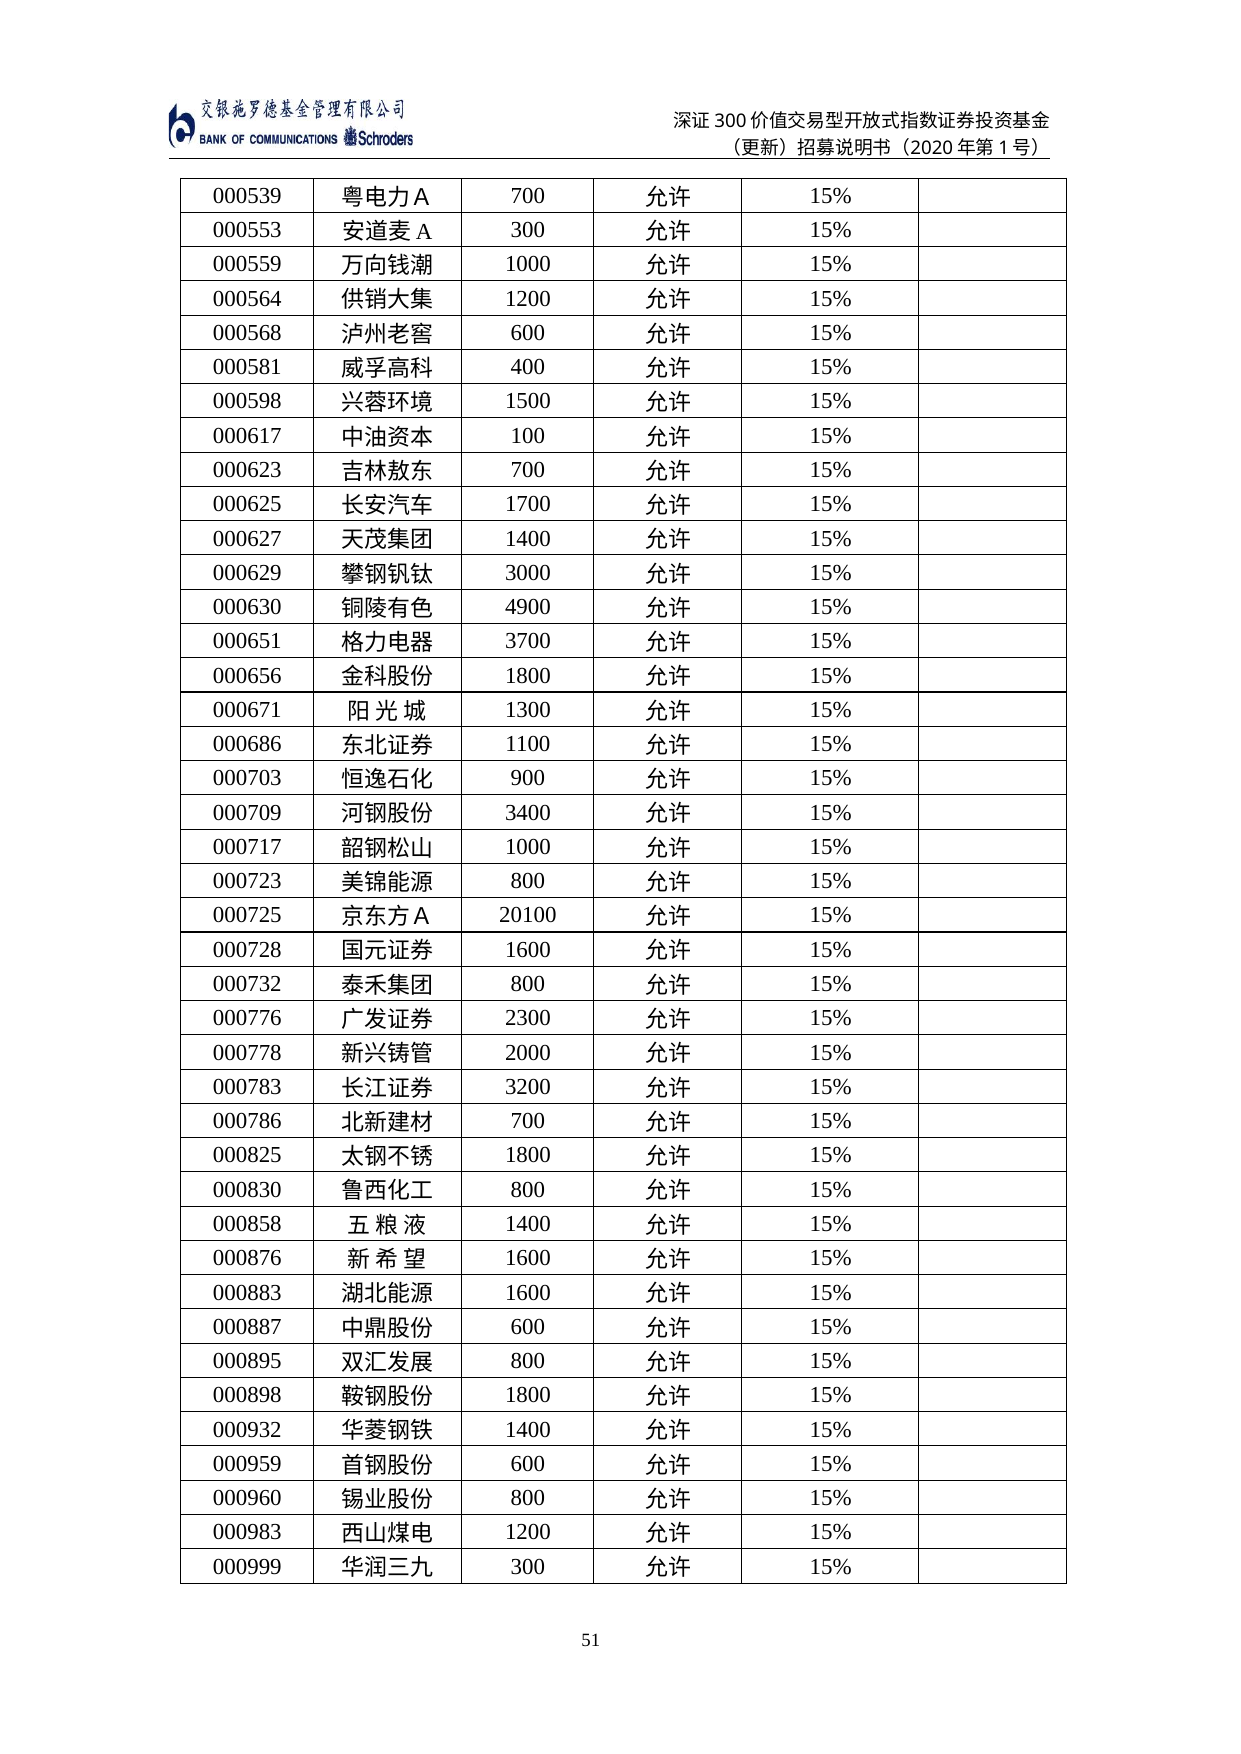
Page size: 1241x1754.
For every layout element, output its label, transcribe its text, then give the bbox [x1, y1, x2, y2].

table_cell 1200 [462, 281, 593, 314]
table_cell [919, 384, 1066, 417]
table_cell 15% [742, 281, 918, 314]
table_cell 阳 光 城 [314, 693, 461, 726]
table_cell [919, 487, 1066, 520]
table_cell 长江证券 [314, 1070, 461, 1103]
table_cell 威孚高科 [314, 350, 461, 383]
table_cell 中鼎股份 [314, 1309, 461, 1343]
table_cell 允许 [594, 1412, 741, 1445]
table_cell 允许 [594, 1344, 741, 1377]
table_cell 000581 [181, 350, 313, 383]
table_cell 东北证券 [314, 727, 461, 760]
table_cell 美锦能源 [314, 864, 461, 897]
table_cell 600 [462, 1309, 593, 1343]
table_cell 15% [742, 1378, 918, 1411]
table_cell 15% [742, 1446, 918, 1480]
table_cell 000686 [181, 727, 313, 760]
table_cell 000717 [181, 830, 313, 863]
table_cell 100 [462, 418, 593, 452]
table_cell [919, 761, 1066, 794]
table_cell 允许 [594, 487, 741, 520]
table_cell 3700 [462, 624, 593, 657]
table_cell 15% [742, 1549, 918, 1582]
table_cell 允许 [594, 658, 741, 691]
table_cell 金科股份 [314, 658, 461, 691]
table_cell 15% [742, 658, 918, 691]
table_cell 允许 [594, 418, 741, 452]
table_cell 攀钢钒钛 [314, 555, 461, 589]
table_cell 000959 [181, 1446, 313, 1480]
table_cell 000858 [181, 1207, 313, 1240]
table_cell 700 [462, 453, 593, 486]
table_cell [919, 1515, 1066, 1548]
table_cell 锡业股份 [314, 1481, 461, 1514]
table_cell [919, 1241, 1066, 1274]
table_cell 北新建材 [314, 1104, 461, 1137]
table_cell [919, 1001, 1066, 1034]
table_cell 000539 [181, 179, 313, 212]
table_cell 京东方Ａ [314, 898, 461, 931]
table_cell 允许 [594, 590, 741, 623]
table_cell 允许 [594, 247, 741, 280]
table_cell [919, 864, 1066, 897]
table_cell 000625 [181, 487, 313, 520]
table_cell 400 [462, 350, 593, 383]
table_cell 300 [462, 213, 593, 246]
table_cell 允许 [594, 727, 741, 760]
table_cell 000559 [181, 247, 313, 280]
table_cell 湖北能源 [314, 1275, 461, 1308]
table_cell 15% [742, 555, 918, 589]
table_cell [919, 658, 1066, 691]
table_cell 吉林敖东 [314, 453, 461, 486]
table_cell 华菱钢铁 [314, 1412, 461, 1445]
table_cell 000598 [181, 384, 313, 417]
table_cell 3200 [462, 1070, 593, 1103]
table_cell 双汇发展 [314, 1344, 461, 1377]
table_cell 15% [742, 1035, 918, 1068]
table_cell 000656 [181, 658, 313, 691]
table_cell [919, 933, 1066, 966]
table_cell [919, 453, 1066, 486]
table_cell 允许 [594, 795, 741, 828]
table_cell 铜陵有色 [314, 590, 461, 623]
table_cell [919, 555, 1066, 589]
table_cell 700 [462, 179, 593, 212]
table_cell 1600 [462, 1241, 593, 1274]
table_cell 15% [742, 350, 918, 383]
table_cell [919, 1344, 1066, 1377]
table_cell 恒逸石化 [314, 761, 461, 794]
table_cell [919, 624, 1066, 657]
table_cell [919, 830, 1066, 863]
table_cell 800 [462, 864, 593, 897]
table_cell 鞍钢股份 [314, 1378, 461, 1411]
table_cell 1400 [462, 521, 593, 554]
table_cell 15% [742, 933, 918, 966]
table_cell 允许 [594, 179, 741, 212]
table_cell 15% [742, 1172, 918, 1206]
table_cell 1600 [462, 933, 593, 966]
table_cell 允许 [594, 1035, 741, 1068]
table_cell 000709 [181, 795, 313, 828]
table_cell 000887 [181, 1309, 313, 1343]
picture [168, 99, 413, 148]
table_cell 15% [742, 521, 918, 554]
table_cell 15% [742, 418, 918, 452]
table_cell 15% [742, 590, 918, 623]
table_cell [919, 1172, 1066, 1206]
table_cell [919, 350, 1066, 383]
table_cell 允许 [594, 693, 741, 726]
table_cell 15% [742, 487, 918, 520]
table_cell 国元证券 [314, 933, 461, 966]
table_cell 泸州老窖 [314, 316, 461, 349]
table_cell 20100 [462, 898, 593, 931]
table_cell 000960 [181, 1481, 313, 1514]
table_cell 允许 [594, 316, 741, 349]
table_cell 15% [742, 693, 918, 726]
table_cell 15% [742, 1207, 918, 1240]
table_cell 允许 [594, 1070, 741, 1103]
table_cell 允许 [594, 281, 741, 314]
table_cell 15% [742, 830, 918, 863]
table_cell 1200 [462, 1515, 593, 1548]
table_cell 天茂集团 [314, 521, 461, 554]
table_cell [919, 727, 1066, 760]
table_cell 允许 [594, 967, 741, 1000]
table_cell [919, 898, 1066, 931]
table_cell 允许 [594, 1378, 741, 1411]
table_cell 15% [742, 864, 918, 897]
table_cell 600 [462, 316, 593, 349]
table_cell 000568 [181, 316, 313, 349]
table_cell 1600 [462, 1275, 593, 1308]
table_cell 1300 [462, 693, 593, 726]
table_cell 2300 [462, 1001, 593, 1034]
table_cell 000728 [181, 933, 313, 966]
table_cell 000825 [181, 1138, 313, 1171]
table_cell 15% [742, 727, 918, 760]
table_cell 允许 [594, 1104, 741, 1137]
table_cell 河钢股份 [314, 795, 461, 828]
table_cell 允许 [594, 1001, 741, 1034]
table_cell 安道麦A [314, 213, 461, 246]
table_cell 15% [742, 1481, 918, 1514]
table_cell 000617 [181, 418, 313, 452]
table_cell 新兴铸管 [314, 1035, 461, 1068]
table_cell 广发证券 [314, 1001, 461, 1034]
table_cell 允许 [594, 213, 741, 246]
table_cell 供销大集 [314, 281, 461, 314]
table_cell 800 [462, 1172, 593, 1206]
table_cell 华润三九 [314, 1549, 461, 1582]
table_cell [919, 1446, 1066, 1480]
table_cell 15% [742, 179, 918, 212]
table_cell 000703 [181, 761, 313, 794]
table_cell 1500 [462, 384, 593, 417]
table_cell 允许 [594, 761, 741, 794]
table_cell 000898 [181, 1378, 313, 1411]
table_cell 允许 [594, 1241, 741, 1274]
table_cell 000932 [181, 1412, 313, 1445]
table_cell 000786 [181, 1104, 313, 1137]
table_cell [919, 521, 1066, 554]
table_cell 允许 [594, 624, 741, 657]
table_cell [919, 795, 1066, 828]
table_cell [919, 1275, 1066, 1308]
table_cell 泰禾集团 [314, 967, 461, 1000]
table_cell 西山煤电 [314, 1515, 461, 1548]
table_cell 新 希 望 [314, 1241, 461, 1274]
table_cell 700 [462, 1104, 593, 1137]
table_cell 000983 [181, 1515, 313, 1548]
table_cell 15% [742, 1275, 918, 1308]
table_cell 允许 [594, 1549, 741, 1582]
table_cell 1100 [462, 727, 593, 760]
table_cell 000553 [181, 213, 313, 246]
table_cell 五 粮 液 [314, 1207, 461, 1240]
table_cell 允许 [594, 384, 741, 417]
table_cell [919, 179, 1066, 212]
table_cell 中油资本 [314, 418, 461, 452]
table_cell 1000 [462, 247, 593, 280]
table_cell 15% [742, 1070, 918, 1103]
table_cell [919, 316, 1066, 349]
table_cell 长安汽车 [314, 487, 461, 520]
table_cell 000627 [181, 521, 313, 554]
table_cell 1800 [462, 658, 593, 691]
table_cell 15% [742, 453, 918, 486]
table_cell 允许 [594, 1481, 741, 1514]
table_cell 15% [742, 624, 918, 657]
table_cell 15% [742, 1241, 918, 1274]
table_cell [919, 1412, 1066, 1445]
table_cell 300 [462, 1549, 593, 1582]
table_cell 兴蓉环境 [314, 384, 461, 417]
table_cell 3400 [462, 795, 593, 828]
table_cell 允许 [594, 521, 741, 554]
table_cell 允许 [594, 1172, 741, 1206]
table_cell 万向钱潮 [314, 247, 461, 280]
table_cell 1000 [462, 830, 593, 863]
table_cell [919, 1309, 1066, 1343]
table_cell 允许 [594, 1515, 741, 1548]
table_cell 000723 [181, 864, 313, 897]
table_cell 000883 [181, 1275, 313, 1308]
table_cell 鲁西化工 [314, 1172, 461, 1206]
table_cell 000830 [181, 1172, 313, 1206]
table_cell 粤电力Ａ [314, 179, 461, 212]
table_cell 15% [742, 1104, 918, 1137]
table_cell [919, 1481, 1066, 1514]
table_cell 2000 [462, 1035, 593, 1068]
table_cell 允许 [594, 1207, 741, 1240]
table_cell 太钢不锈 [314, 1138, 461, 1171]
table_cell 15% [742, 316, 918, 349]
table_cell 000876 [181, 1241, 313, 1274]
table_cell 000776 [181, 1001, 313, 1034]
table_cell 韶钢松山 [314, 830, 461, 863]
table_cell [919, 1207, 1066, 1240]
table_cell 900 [462, 761, 593, 794]
table_cell 15% [742, 384, 918, 417]
table_cell 15% [742, 795, 918, 828]
table_cell 1800 [462, 1378, 593, 1411]
table_cell 15% [742, 761, 918, 794]
table_cell 000564 [181, 281, 313, 314]
table_cell 允许 [594, 830, 741, 863]
table_cell [919, 590, 1066, 623]
table_cell 允许 [594, 1309, 741, 1343]
table_cell [919, 1549, 1066, 1582]
table_cell [919, 247, 1066, 280]
table_cell 15% [742, 213, 918, 246]
table_cell 000629 [181, 555, 313, 589]
table_cell 000783 [181, 1070, 313, 1103]
table_cell [919, 213, 1066, 246]
table_cell 允许 [594, 1275, 741, 1308]
table_cell 1400 [462, 1207, 593, 1240]
table_cell 允许 [594, 864, 741, 897]
table_cell 000623 [181, 453, 313, 486]
table_cell 15% [742, 1412, 918, 1445]
table_cell 000895 [181, 1344, 313, 1377]
table_cell [919, 1070, 1066, 1103]
table_cell 允许 [594, 933, 741, 966]
table_cell [919, 967, 1066, 1000]
table_cell 15% [742, 967, 918, 1000]
table_cell 4900 [462, 590, 593, 623]
table_cell 允许 [594, 1138, 741, 1171]
table_cell [919, 1378, 1066, 1411]
table_cell 000630 [181, 590, 313, 623]
table_cell 1700 [462, 487, 593, 520]
table_cell 15% [742, 1309, 918, 1343]
table_cell [919, 1035, 1066, 1068]
table_cell 首钢股份 [314, 1446, 461, 1480]
table_cell 000671 [181, 693, 313, 726]
table_cell 000999 [181, 1549, 313, 1582]
table_cell 允许 [594, 555, 741, 589]
table_cell 允许 [594, 453, 741, 486]
table_cell [919, 1138, 1066, 1171]
table_cell 1800 [462, 1138, 593, 1171]
table_cell 格力电器 [314, 624, 461, 657]
table_cell 15% [742, 1138, 918, 1171]
table_cell [919, 693, 1066, 726]
table_cell [919, 281, 1066, 314]
table_cell 15% [742, 1001, 918, 1034]
table_cell 800 [462, 1344, 593, 1377]
table_cell 000778 [181, 1035, 313, 1068]
table_cell 800 [462, 967, 593, 1000]
table_cell 3000 [462, 555, 593, 589]
table_cell [919, 418, 1066, 452]
table_cell 1400 [462, 1412, 593, 1445]
table_cell 允许 [594, 350, 741, 383]
table_cell 800 [462, 1481, 593, 1514]
table_cell 15% [742, 247, 918, 280]
table_cell 15% [742, 898, 918, 931]
table_cell 允许 [594, 1446, 741, 1480]
table_cell 000651 [181, 624, 313, 657]
table_cell 000732 [181, 967, 313, 1000]
table_cell [919, 1104, 1066, 1137]
table_cell 15% [742, 1344, 918, 1377]
table_cell 允许 [594, 898, 741, 931]
table_cell 600 [462, 1446, 593, 1480]
table_cell 15% [742, 1515, 918, 1548]
table_cell 000725 [181, 898, 313, 931]
